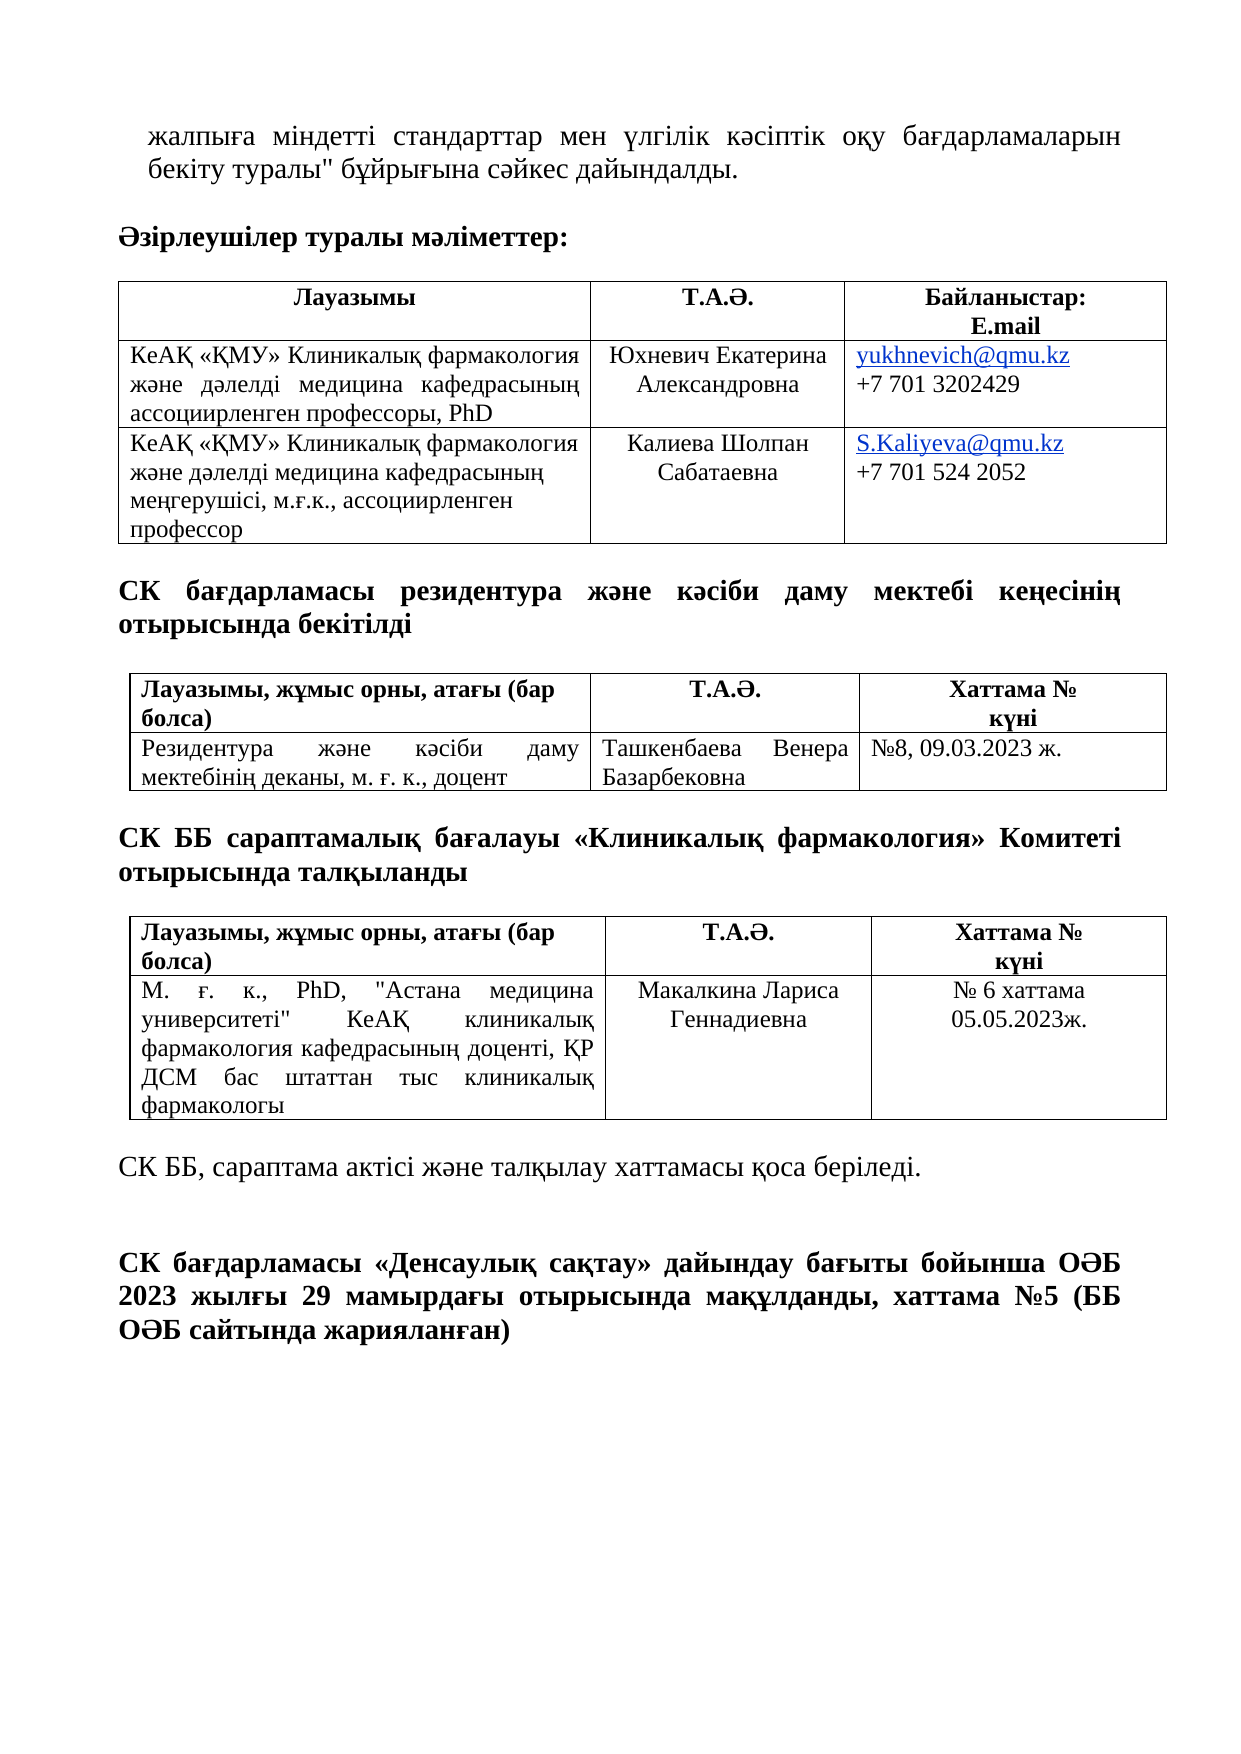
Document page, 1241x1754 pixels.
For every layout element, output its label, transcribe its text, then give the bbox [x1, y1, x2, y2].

table_header Хаттама № күні [860, 674, 1166, 732]
table_cell yukhnevich@qmu.kz +7 701 3202429 [845, 341, 1166, 427]
table_header Т.А.Ә. [591, 282, 844, 339]
table_header Лауазымы, жұмыс орны, атағы (бар болса) [131, 917, 605, 974]
text Әзірлеушілер туралы мәліметтер: [118, 219, 1122, 252]
table_cell Ташкенбаева Венера Базарбековна [591, 733, 859, 790]
table_cell S.Kaliyeva@qmu.kz +7 701 524 2052 [845, 428, 1166, 543]
table_header Т.А.Ә. [591, 674, 859, 732]
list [148, 118, 1122, 185]
table_cell № 6 хаттама 05.05.2023ж. [872, 976, 1166, 1119]
text СК ББ сараптамалық бағалауы «Клиникалық фармакология» Комитеті отырысында талқыланды [118, 820, 1122, 887]
table_cell КеАҚ «ҚМУ» Клиникалық фармакология және дәлелді медицина кафедрасының меңгерушісі, м.ғ.к., ассоциирленген профессор [119, 428, 590, 543]
table_header Т.А.Ә. [606, 917, 871, 974]
table_header Хаттама № күні [872, 917, 1166, 974]
text СК бағдарламасы «Денсаулық сақтау» дайындау бағыты бойынша ОӘБ 2023 жылғы 29 мамырдағы отырысында мақұлданды, хаттама №5 (ББ ОӘБ сайтында жарияланған) [118, 1245, 1122, 1346]
text СК бағдарламасы резидентура және кәсіби даму мектебі кеңесінің отырысында бекітілді [118, 573, 1122, 640]
table_cell Макалкина Лариса Геннадиевна [606, 976, 871, 1119]
text СК ББ, сараптама актісі және талқылау хаттамасы қоса беріледі. [118, 1149, 1122, 1183]
table_header Лауазымы, жұмыс орны, атағы (бар болса) [131, 674, 590, 732]
table_cell №8, 09.03.2023 ж. [860, 733, 1166, 790]
table_cell Резидентура және кәсіби даму мектебінің деканы, м. ғ. к., доцент [131, 733, 590, 790]
table_header Байланыстар: E.mail [845, 282, 1166, 339]
table_cell М. ғ. к., PhD, "Астана медицина университеті" КеАҚ клиникалық фармакология кафедрасының доценті, ҚР ДСМ бас штаттан тыс клиникалық фармакологы [131, 976, 605, 1119]
table_cell Калиева Шолпан Сабатаевна [591, 428, 844, 543]
table_cell Юхневич Екатерина Александровна [591, 341, 844, 427]
table_cell КеАҚ «ҚМУ» Клиникалық фармакология және дәлелді медицина кафедрасының ассоциирленген профессоры, PhD [119, 341, 590, 427]
table_header Лауазымы [119, 282, 590, 339]
